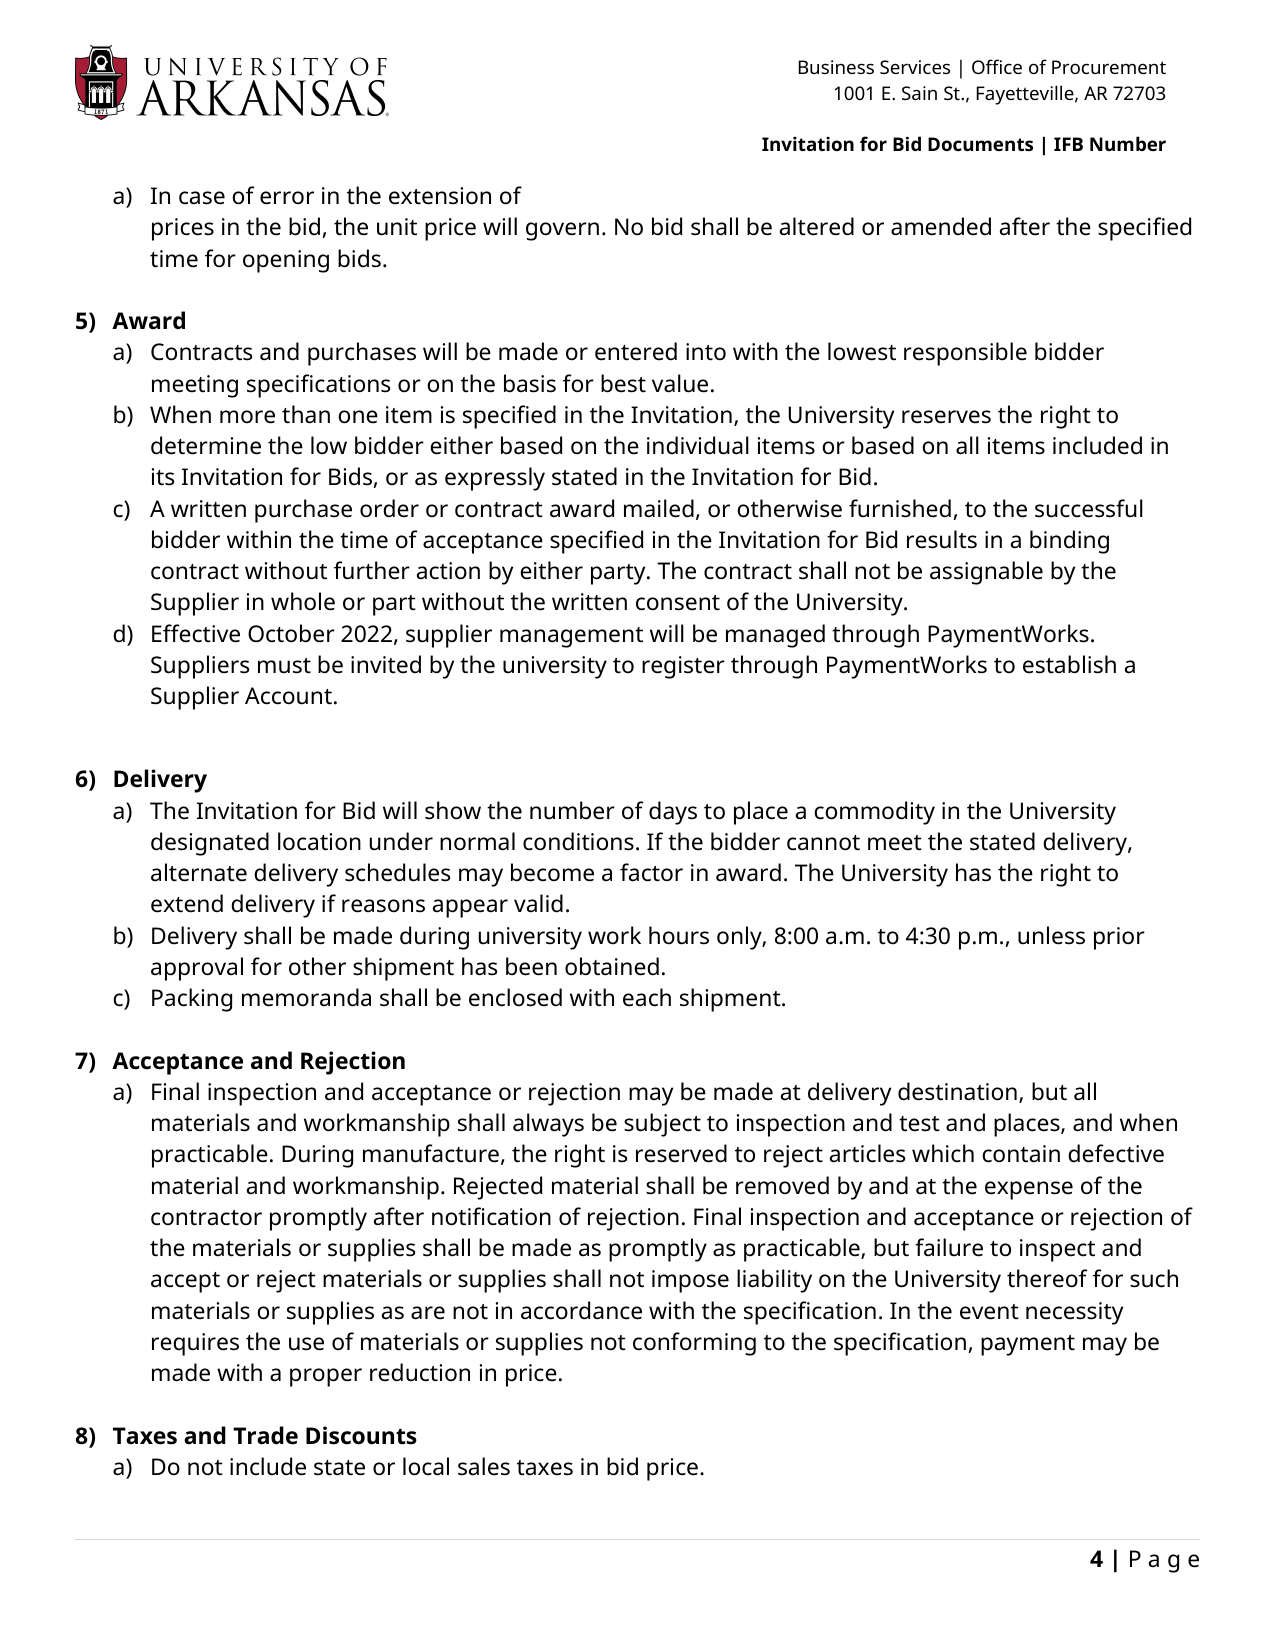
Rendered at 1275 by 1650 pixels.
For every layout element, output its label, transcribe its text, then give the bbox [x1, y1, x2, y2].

list Acceptance and Rejection [75, 1044, 1200, 1076]
list Contracts and purchases will be made or entered into with the lowest responsible bidder meeting specifications or on the basis for best value. [112, 336, 1200, 399]
list Delivery shall be made during university work hours only, 8:00 a.m. to 4:30 p.m., unless prior approval for other shipment has been obtained. [112, 919, 1200, 982]
list The Invitation for Bid will show the number of days to place a commodity in the University designated location under normal conditions. If the bidder cannot meet the stated delivery, alternate delivery schedules may become a factor in award. The University has the right to extend delivery if reasons appear valid. [112, 794, 1200, 919]
list Award [75, 305, 1200, 336]
list Effective October 2022, supplier management will be managed through PaymentWorks. Suppliers must be invited by the university to register through PaymentWorks to establish a Supplier Account. [112, 617, 1200, 711]
list Do not include state or local sales taxes in bid price. [112, 1451, 1200, 1482]
list Final inspection and acceptance or rejection may be made at delivery destination, but all materials and workmanship shall always be subject to inspection and test and places, and when practicable. During manufacture, the right is reserved to reject articles which contain defective material and workmanship. Rejected material shall be removed by and at the expense of the contractor promptly after notification of rejection. Final inspection and acceptance or rejection of the materials or supplies shall be made as promptly as practicable, but failure to inspect and accept or reject materials or supplies shall not impose liability on the University thereof for such materials or supplies as are not in accordance with the specification. In the event necessity requires the use of materials or supplies not conforming to the specification, payment may be made with a proper reduction in price. [112, 1076, 1200, 1388]
list A written purchase order or contract award mailed, or otherwise furnished, to the successful bidder within the time of acceptance specified in the Invitation for Bid results in a binding contract without further action by either party. The contract shall not be assignable by the Supplier in whole or part without the written consent of the University. [112, 492, 1200, 617]
list In case of error in the extension of prices in the bid, the unit price will govern. No bid shall be altered or amended after the specified time for opening bids. [112, 180, 1200, 274]
picture [75, 45, 389, 120]
list Packing memoranda shall be enclosed with each shipment. [112, 982, 1200, 1013]
list Taxes and Trade Discounts [75, 1419, 1200, 1451]
list When more than one item is specified in the Invitation, the University reserves the right to determine the low bidder either based on the individual items or based on all items included in its Invitation for Bids, or as expressly stated in the Invitation for Bid. [112, 399, 1200, 492]
list Delivery [75, 763, 1200, 794]
